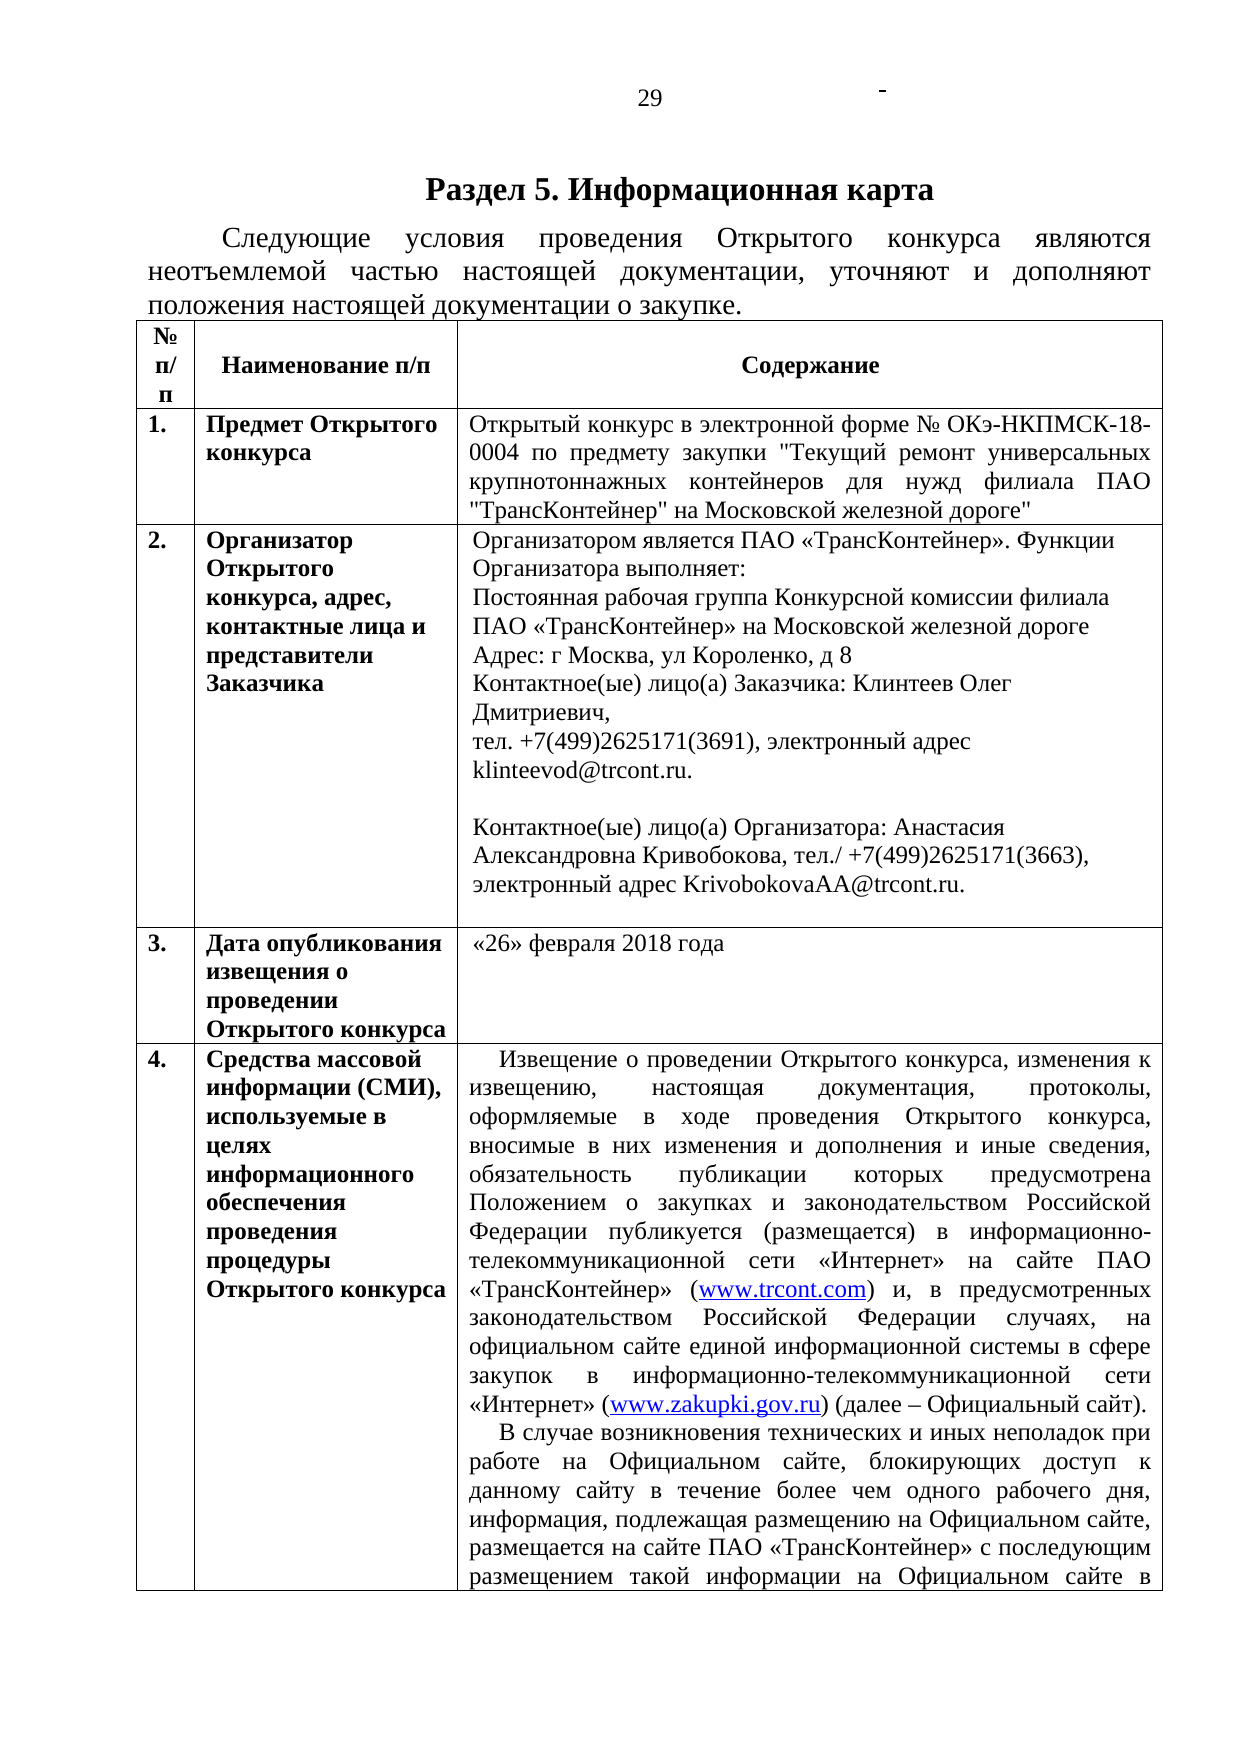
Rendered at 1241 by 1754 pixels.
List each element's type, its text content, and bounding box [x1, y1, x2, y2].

table_cell 1. [137, 409, 194, 524]
table_cell Предмет Открытого конкурса [195, 409, 457, 524]
text Следующие условия проведения Открытого конкурса являются неотъемлемой частью настоящей документации, уточняют и дополняют положения настоящей документации о закупке. [148, 220, 1152, 320]
table_header № п/п [137, 321, 194, 408]
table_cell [458, 1044, 1162, 1590]
table_header Наименование п/п [195, 321, 457, 408]
table_cell 2. [137, 525, 194, 927]
table_cell «26» февраля 2018 года [458, 928, 1162, 1043]
table_cell Организатор Открытого конкурса, адрес, контактные лица и представители Заказчика [195, 525, 457, 927]
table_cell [195, 1044, 457, 1590]
table_cell 3. [137, 928, 194, 1043]
table_cell 4. [137, 1044, 194, 1590]
table_header Содержание [458, 321, 1162, 408]
table_cell Открытый конкурс в электронной форме № ОКэ-НКПМСК-18-0004 по предмету закупки "Текущий ремонт универсальных крупнотоннажных контейнеров для нужд филиала ПАО "ТрансКонтейнер" на Московской железной дороге" [458, 409, 1162, 524]
table_cell Организатором является ПАО «ТрансКонтейнер». Функции Организатора выполняет: Постоянная рабочая группа Конкурсной комиссии филиала ПАО «ТрансКонтейнер» на Московской железной дороге Адрес: г Москва, ул Короленко, д 8 Контактное(ые) лицо(а) Заказчика: Клинтеев Олег Дмитриевич, тел. +7(499)2625171(3691), электронный адрес klinteevod@trcont.ru. Контактное(ые) лицо(а) Организатора: Анастасия Александровна Кривобокова, тел./ +7(499)2625171(3663), электронный адрес KrivobokovaAA@trcont.ru. [458, 525, 1162, 927]
table_cell Дата опубликования извещения о проведении Открытого конкурса [195, 928, 457, 1043]
text Раздел 5. Информационная карта [208, 169, 1152, 207]
